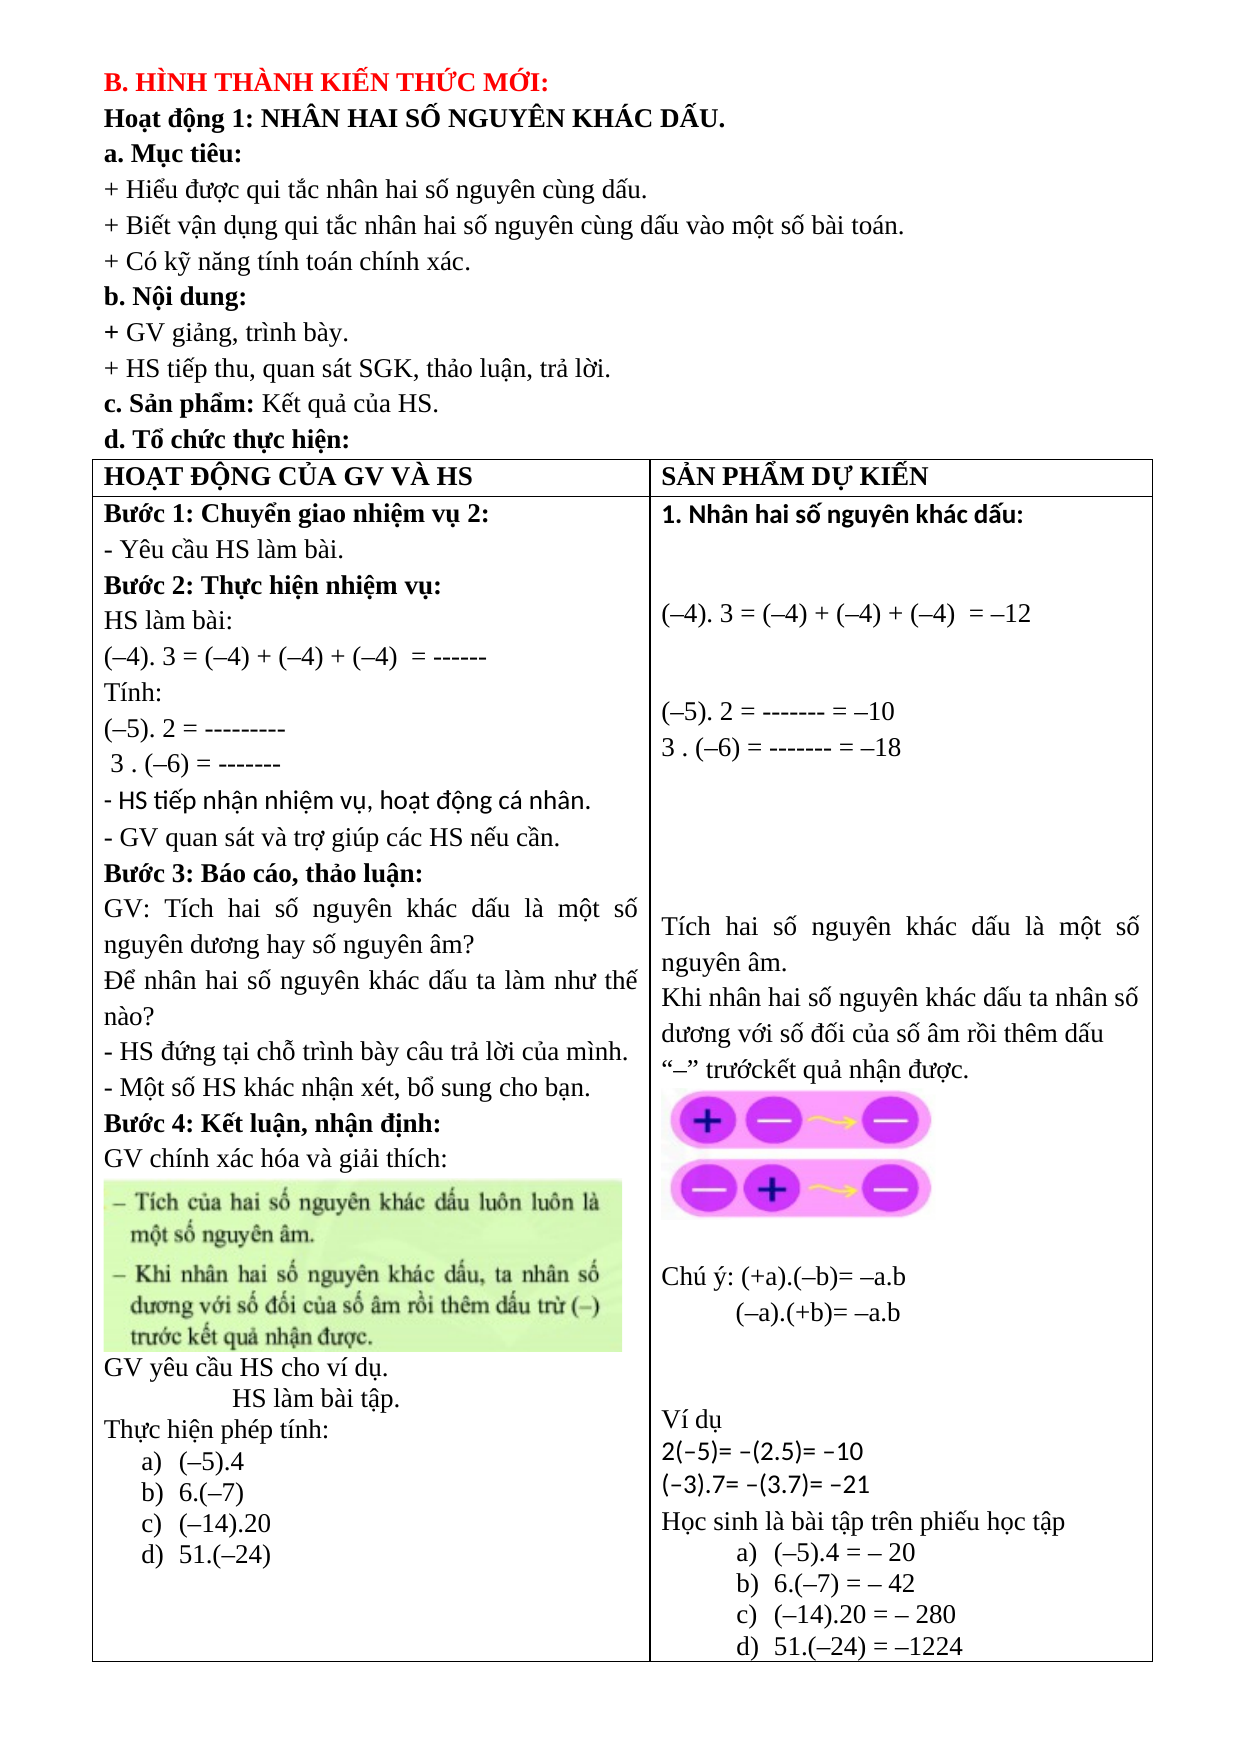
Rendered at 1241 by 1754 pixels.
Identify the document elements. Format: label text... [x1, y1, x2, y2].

table_cell 1. Nhân hai số nguyên khác dấu: (–4). 3 = (–4) + (–4) + (–4) = –12 (–5). 2 = ------- = –10 3 . (–6) = ------- = –18 Tích hai số nguyên khác dấu là một số nguyên âm. Khi nhân hai số nguyên khác dấu ta nhân số dương với số đối của số âm rồi thêm dấu “–” trướckết quả nhận được. Chú ý: (+a).(–b)= –a.b (–a).(+b)= –a.b Ví dụ 2(–5)= –(2.5)= –10 (–3).7= –(3.7)= –21 Học sinh là bài tập trên phiếu học tập (–5).4 = – 20 6.(–7) = – 42 (–14).20 = – 280 51.(–24) = –1224 [651, 497, 1152, 1661]
text + GV giảng, trình bày. [103, 316, 1144, 347]
table_header SẢN PHẨM DỰ KIẾN [651, 460, 1152, 496]
table_cell Bước 1: Chuyển giao nhiệm vụ 2: - Yêu cầu HS làm bài. Bước 2: Thực hiện nhiệm vụ: HS làm bài: (–4). 3 = (–4) + (–4) + (–4) = ------ Tính: (–5). 2 = --------- 3 . (–6) = ------- - HS tiếp nhận nhiệm vụ, hoạt động cá nhân. - GV quan sát và trợ giúp các HS nếu cần. Bước 3: Báo cáo, thảo luận: GV: Tích hai số nguyên khác dấu là một số nguyên dương hay số nguyên âm? Để nhân hai số nguyên khác dấu ta làm như thế nào? - HS đứng tại chỗ trình bày câu trả lời của mình. - Một số HS khác nhận xét, bổ sung cho bạn. Bước 4: Kết luận, nhận định: GV chính xác hóa và giải thích: GV yêu cầu HS cho ví dụ. HS làm bài tập. Thực hiện phép tính: (–5).4 6.(–7) (–14).20 51.(–24) [93, 497, 649, 1661]
text Hoạt động 1: NHÂN HAI SỐ NGUYÊN KHÁC DẤU. [103, 102, 1144, 133]
text a. Mục tiêu: [103, 137, 1144, 169]
text + Biết vận dụng qui tắc nhân hai số nguyên cùng dấu vào một số bài toán. [103, 209, 1144, 240]
text + Có kỹ năng tính toán chính xác. [103, 245, 1144, 276]
text b. Nội dung: [103, 280, 1144, 312]
text d. Tổ chức thực hiện: [103, 423, 1144, 454]
text + Hiểu được qui tắc nhân hai số nguyên cùng dấu. [103, 173, 1144, 204]
text + HS tiếp thu, quan sát SGK, thảo luận, trả lời. [103, 352, 1144, 383]
text B. HÌNH THÀNH KIẾN THỨC MỚI: [103, 66, 1144, 97]
picture [103, 1178, 623, 1352]
table_header HOẠT ĐỘNG CỦA GV VÀ HS [93, 460, 649, 496]
picture [661, 1088, 936, 1220]
text c. Sản phẩm: Kết quả của HS. [103, 388, 1144, 419]
